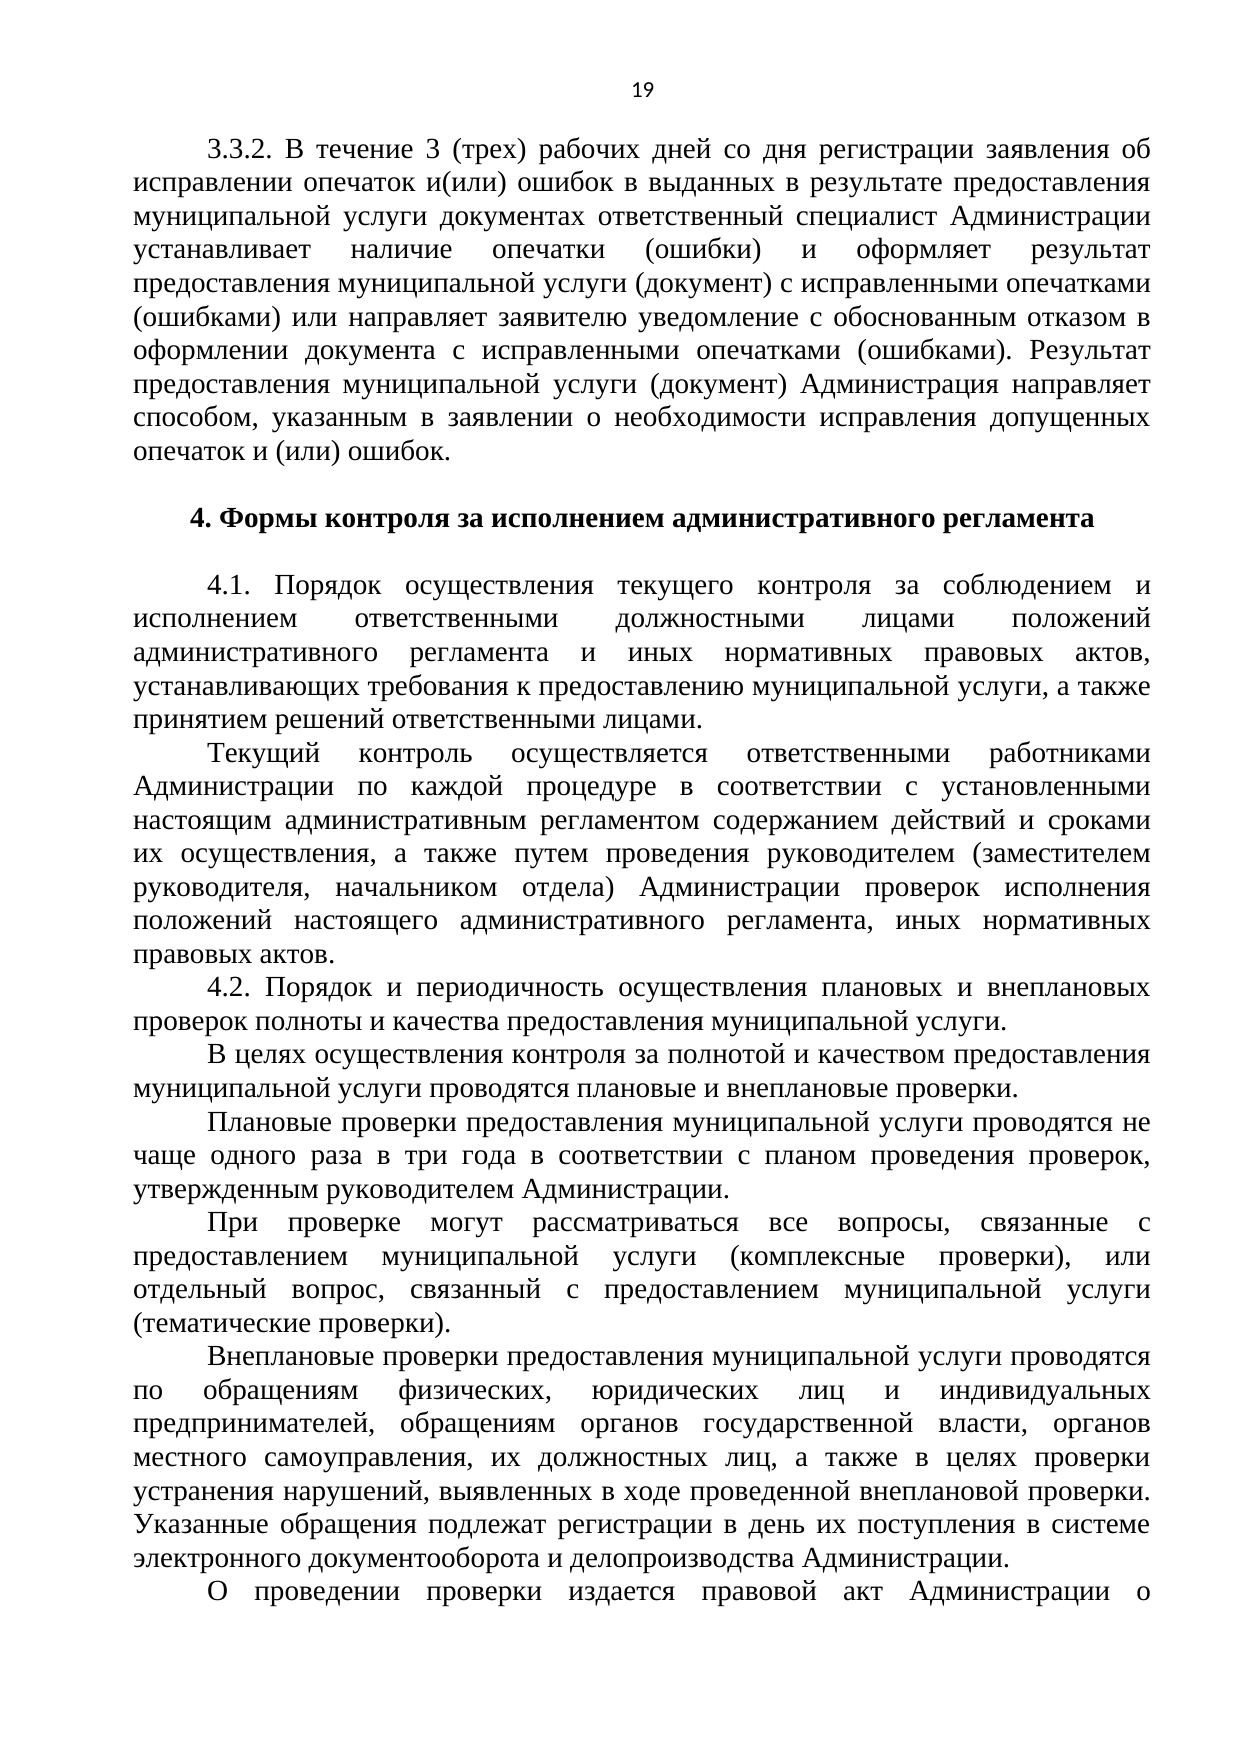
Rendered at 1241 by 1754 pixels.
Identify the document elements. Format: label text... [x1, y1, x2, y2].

text 3.3.2. В течение 3 (трех) рабочих дней со дня регистрации заявления об исправлении опечаток и(или) ошибок в выданных в результате предоставления муниципальной услуги документах ответственный специалист Администрации устанавливает наличие опечатки (ошибки) и оформляет результат предоставления муниципальной услуги (документ) с исправленными опечатками (ошибками) или направляет заявителю уведомление с обоснованным отказом в оформлении документа с исправленными опечатками (ошибками). Результат предоставления муниципальной услуги (документ) Администрация направляет способом, указанным в заявлении о необходимости исправления допущенных опечаток и (или) ошибок. [133, 131, 1152, 466]
text Текущий контроль осуществляется ответственными работниками Администрации по каждой процедуре в соответствии с установленными настоящим административным регламентом содержанием действий и сроками их осуществления, а также путем проведения руководителем (заместителем руководителя, начальником отдела) Администрации проверок исполнения положений настоящего административного регламента, иных нормативных правовых актов. [133, 735, 1152, 969]
text Внеплановые проверки предоставления муниципальной услуги проводятся по обращениям физических, юридических лиц и индивидуальных предпринимателей, обращениям органов государственной власти, органов местного самоуправления, их должностных лиц, а также в целях проверки устранения нарушений, выявленных в ходе проведенной внеплановой проверки. Указанные обращения подлежат регистрации в день их поступления в системе электронного документооборота и делопроизводства Администрации. [133, 1338, 1152, 1573]
text Плановые проверки предоставления муниципальной услуги проводятся не чаще одного раза в три года в соответствии с планом проведения проверок, утвержденным руководителем Администрации. [133, 1104, 1152, 1204]
text 4.2. Порядок и периодичность осуществления плановых и внеплановых проверок полноты и качества предоставления муниципальной услуги. [133, 969, 1152, 1037]
text При проверке могут рассматриваться все вопросы, связанные с предоставлением муниципальной услуги (комплексные проверки), или отдельный вопрос, связанный с предоставлением муниципальной услуги (тематические проверки). [133, 1204, 1152, 1338]
text В целях осуществления контроля за полнотой и качеством предоставления муниципальной услуги проводятся плановые и внеплановые проверки. [133, 1037, 1152, 1104]
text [133, 1573, 1152, 1607]
text 4.1. Порядок осуществления текущего контроля за соблюдением и исполнением ответственными должностными лицами положений административного регламента и иных нормативных правовых актов, устанавливающих требования к предоставлению муниципальной услуги, а также принятием решений ответственными лицами. [133, 567, 1152, 735]
text 4. Формы контроля за исполнением административного регламента [133, 500, 1152, 533]
